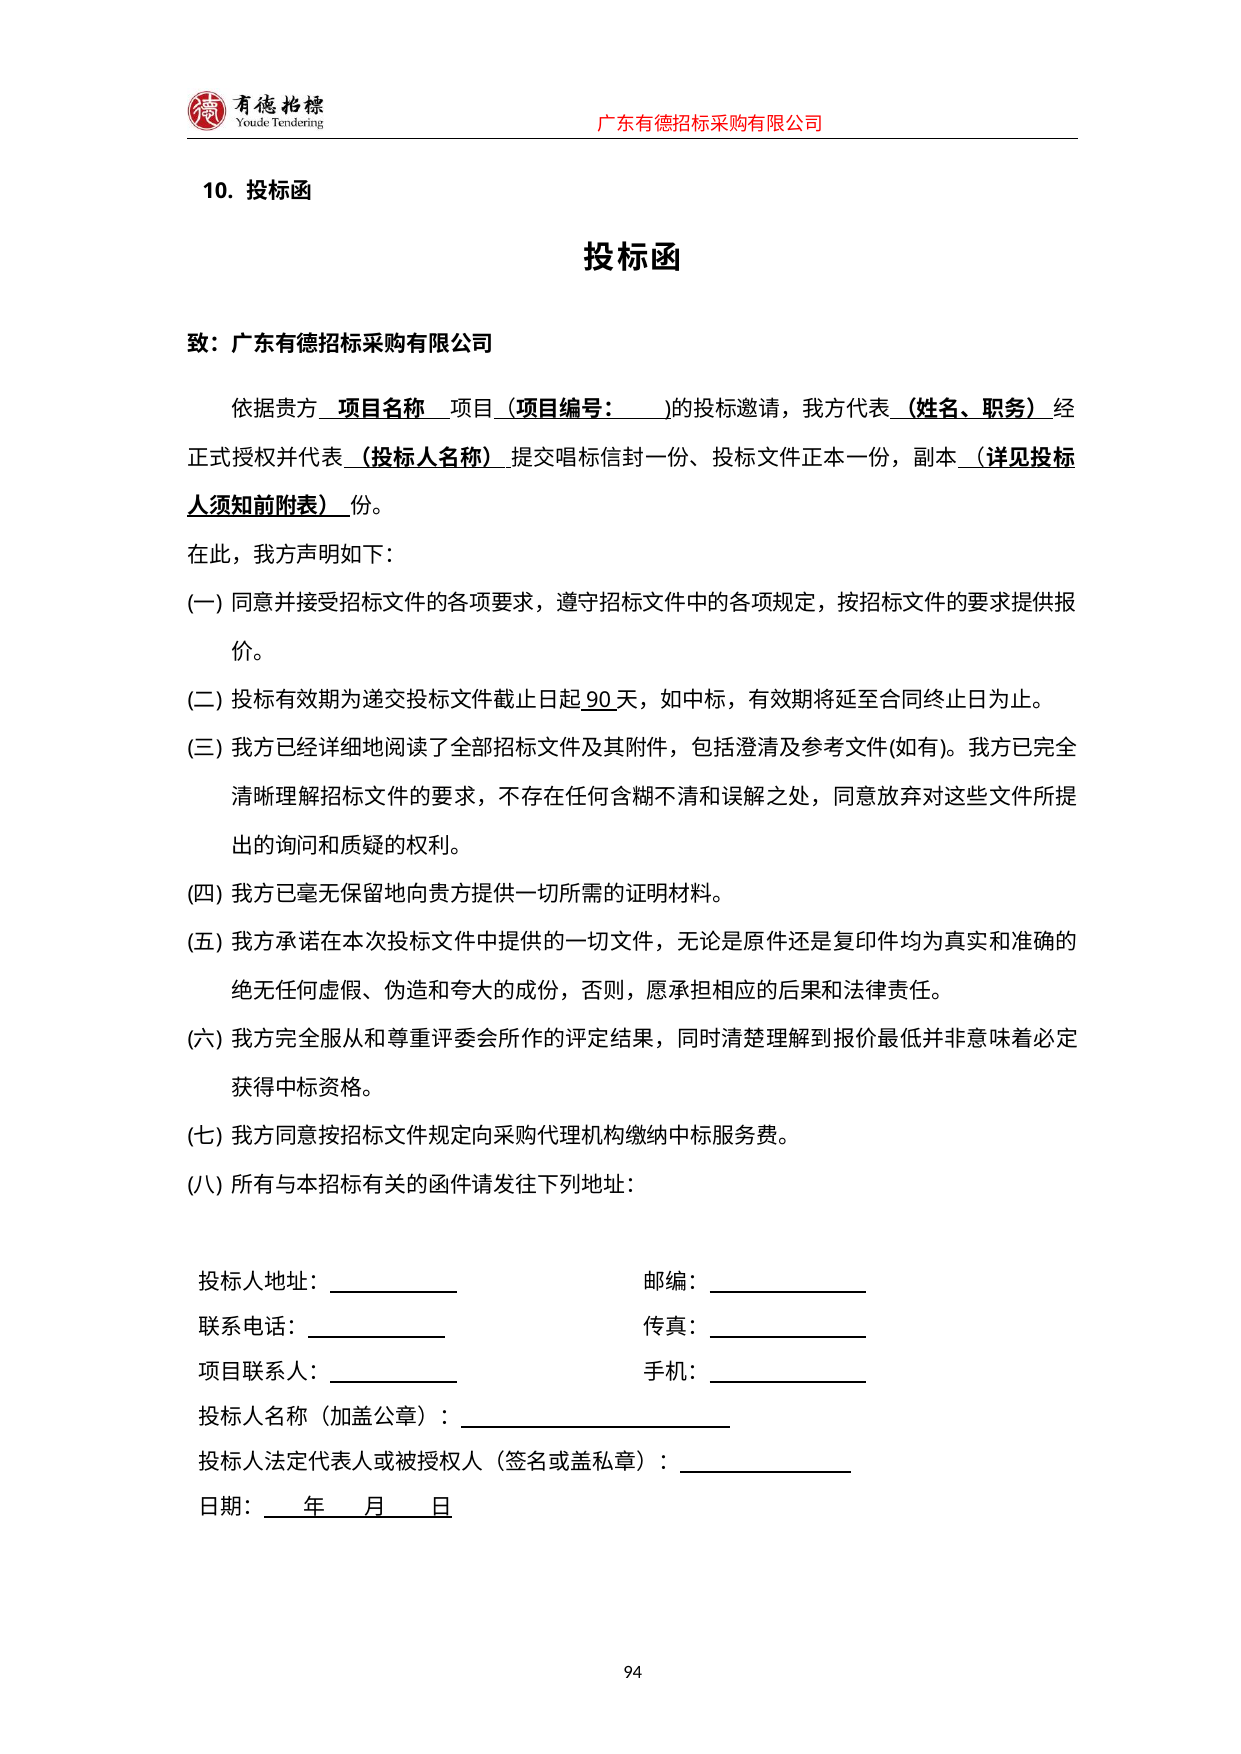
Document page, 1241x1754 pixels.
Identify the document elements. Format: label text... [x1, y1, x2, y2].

table_cell 投标人法定代表人或被授权人（签名或盖私章）： [187, 1444, 1078, 1489]
text 致：广东有德招标采购有限公司 [187, 326, 1078, 358]
list 投标有效期为递交投标文件截止日起 90 天，如中标，有效期将延至合同终止日为止。 [187, 682, 1078, 714]
table_cell 传真： [633, 1309, 1078, 1354]
text 依据贵方 项目名称 项目（项目编号： )的投标邀请，我方代表 （姓名、职务） 经正式授权并代表 （投标人名称） 提交唱标信封一份、投标文件正本一份，副本 （详见投标人须知前附表） 份。 [187, 390, 1075, 520]
list 我方完全服从和尊重评委会所作的评定结果，同时清楚理解到报价最低并非意味着必定获得中标资格。 [187, 1021, 1078, 1102]
text 在此，我方声明如下： [187, 536, 1052, 569]
table_cell 投标人名称（加盖公章）： [187, 1399, 1078, 1444]
list 所有与本招标有关的函件请发往下列地址： [187, 1167, 1078, 1199]
table_cell 手机： [633, 1354, 1078, 1399]
picture [187, 88, 325, 131]
table_header 邮编： [633, 1248, 1078, 1309]
list 我方承诺在本次投标文件中提供的一切文件，无论是原件还是复印件均为真实和准确的，绝无任何虚假、伪造和夸大的成份，否则，愿承担相应的后果和法律责任。 [187, 924, 1078, 1005]
table_cell 联系电话： [187, 1309, 632, 1354]
list 同意并接受招标文件的各项要求，遵守招标文件中的各项规定，按招标文件的要求提供报价。 [187, 584, 1078, 666]
table_header 投标人地址： [187, 1248, 632, 1309]
list 投标函 [202, 173, 1078, 206]
list 我方已毫无保留地向贵方提供一切所需的证明材料。 [187, 876, 1078, 908]
list 我方同意按招标文件规定向采购代理机构缴纳中标服务费。 [187, 1118, 1078, 1151]
table_cell 项目联系人： [187, 1354, 632, 1399]
table_cell 日期： 年 月 日 [187, 1489, 1078, 1534]
text 投标函 [187, 222, 1078, 287]
list 我方已经详细地阅读了全部招标文件及其附件，包括澄清及参考文件(如有)。我方已完全清晰理解招标文件的要求，不存在任何含糊不清和误解之处，同意放弃对这些文件所提出的询问和质疑的权利。 [187, 730, 1078, 860]
